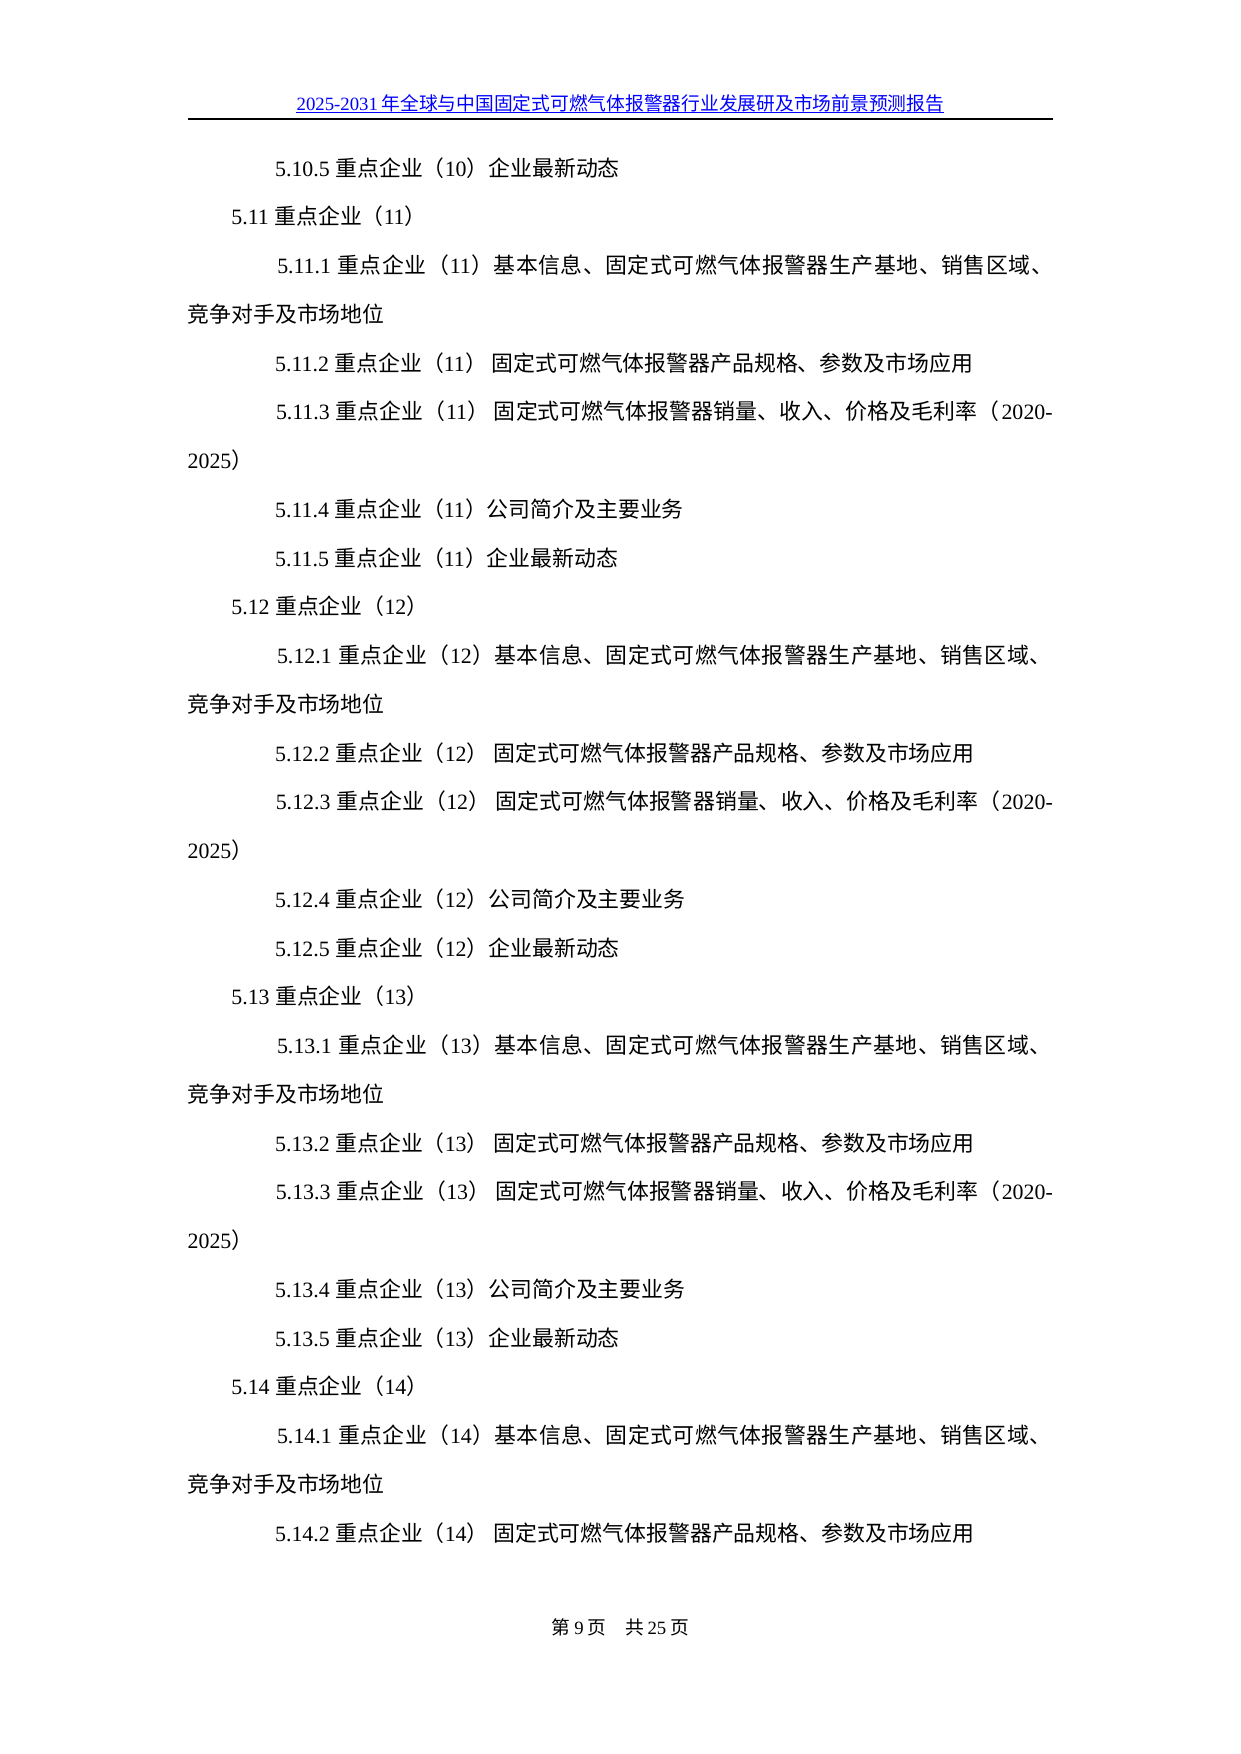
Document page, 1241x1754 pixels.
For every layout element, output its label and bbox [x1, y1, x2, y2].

text [187, 150, 1053, 1548]
